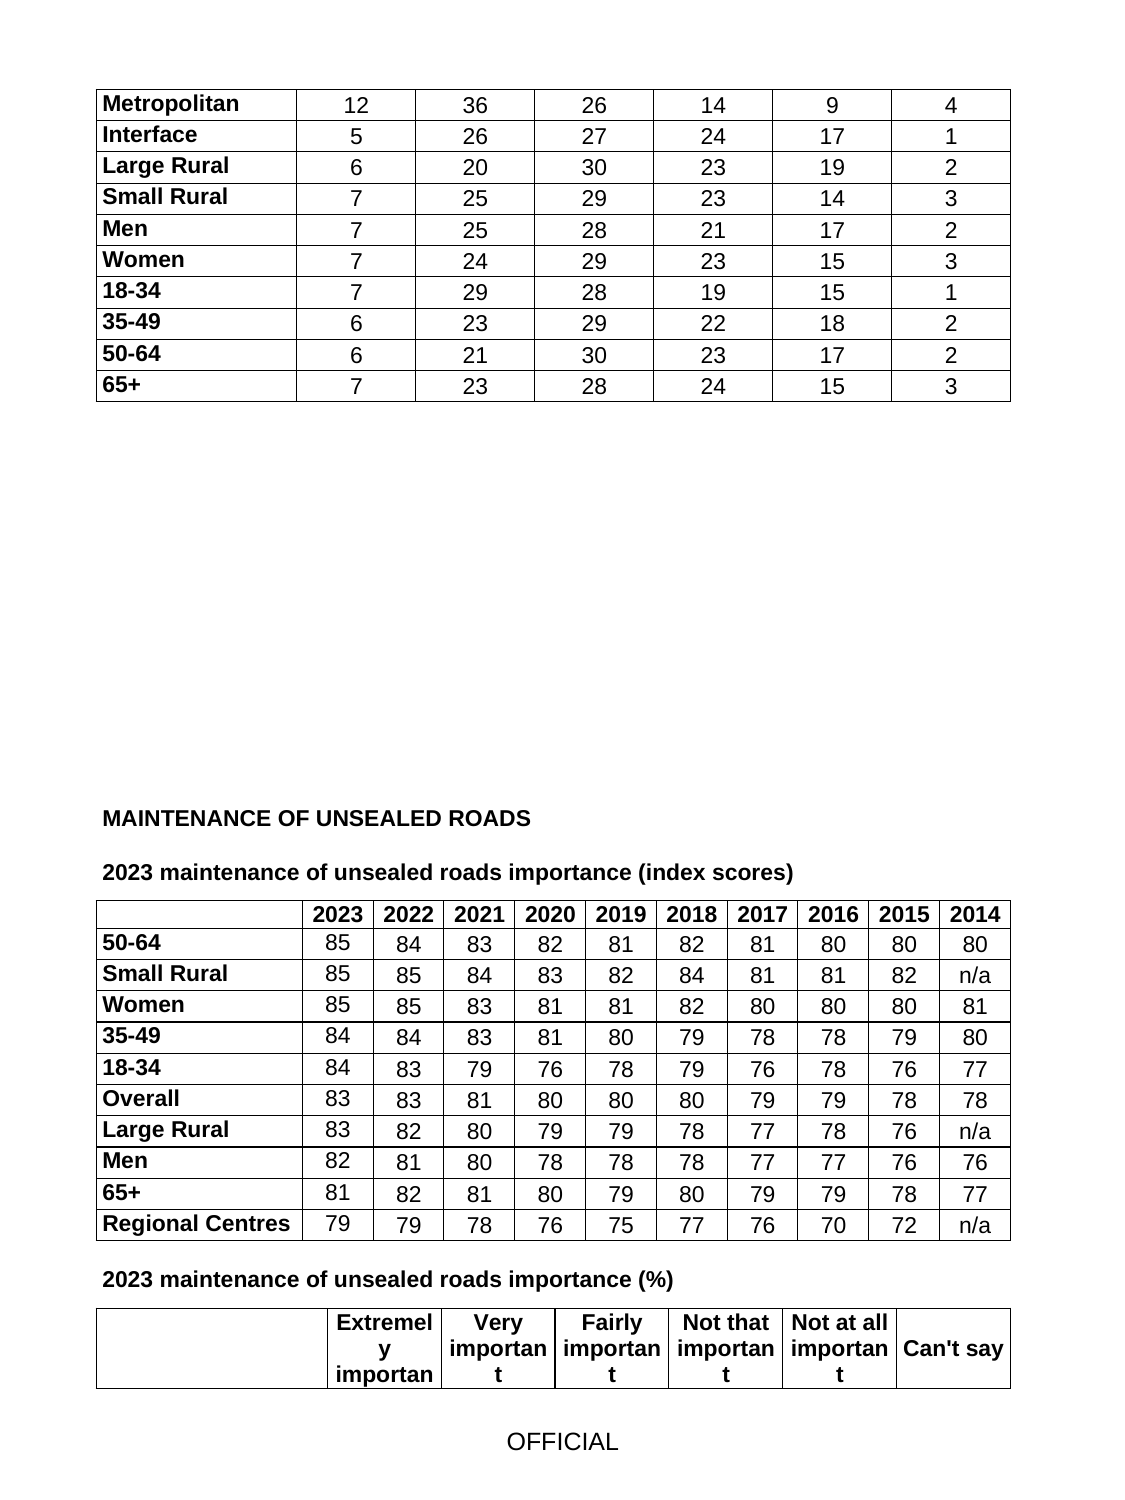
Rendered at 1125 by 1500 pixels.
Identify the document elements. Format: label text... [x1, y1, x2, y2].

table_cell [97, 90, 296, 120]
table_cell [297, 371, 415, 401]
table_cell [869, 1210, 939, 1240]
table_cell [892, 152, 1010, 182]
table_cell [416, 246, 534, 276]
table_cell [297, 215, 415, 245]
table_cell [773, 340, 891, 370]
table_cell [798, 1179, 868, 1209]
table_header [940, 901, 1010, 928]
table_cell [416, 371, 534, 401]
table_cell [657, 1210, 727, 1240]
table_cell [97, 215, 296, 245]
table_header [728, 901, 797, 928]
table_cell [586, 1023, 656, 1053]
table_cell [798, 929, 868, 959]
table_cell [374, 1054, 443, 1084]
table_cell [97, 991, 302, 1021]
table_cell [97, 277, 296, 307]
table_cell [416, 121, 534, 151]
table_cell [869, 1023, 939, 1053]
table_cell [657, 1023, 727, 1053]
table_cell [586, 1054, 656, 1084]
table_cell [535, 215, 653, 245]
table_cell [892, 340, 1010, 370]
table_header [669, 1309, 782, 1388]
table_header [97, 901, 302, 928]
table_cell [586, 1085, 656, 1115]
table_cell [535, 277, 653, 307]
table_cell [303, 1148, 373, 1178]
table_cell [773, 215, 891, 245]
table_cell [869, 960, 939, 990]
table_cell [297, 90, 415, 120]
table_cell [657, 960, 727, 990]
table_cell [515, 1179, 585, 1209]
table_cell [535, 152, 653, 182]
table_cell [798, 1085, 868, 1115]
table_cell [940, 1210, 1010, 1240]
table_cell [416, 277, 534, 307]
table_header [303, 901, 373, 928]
text 2023 maintenance of unsealed roads importance (index scores) [102, 859, 1096, 885]
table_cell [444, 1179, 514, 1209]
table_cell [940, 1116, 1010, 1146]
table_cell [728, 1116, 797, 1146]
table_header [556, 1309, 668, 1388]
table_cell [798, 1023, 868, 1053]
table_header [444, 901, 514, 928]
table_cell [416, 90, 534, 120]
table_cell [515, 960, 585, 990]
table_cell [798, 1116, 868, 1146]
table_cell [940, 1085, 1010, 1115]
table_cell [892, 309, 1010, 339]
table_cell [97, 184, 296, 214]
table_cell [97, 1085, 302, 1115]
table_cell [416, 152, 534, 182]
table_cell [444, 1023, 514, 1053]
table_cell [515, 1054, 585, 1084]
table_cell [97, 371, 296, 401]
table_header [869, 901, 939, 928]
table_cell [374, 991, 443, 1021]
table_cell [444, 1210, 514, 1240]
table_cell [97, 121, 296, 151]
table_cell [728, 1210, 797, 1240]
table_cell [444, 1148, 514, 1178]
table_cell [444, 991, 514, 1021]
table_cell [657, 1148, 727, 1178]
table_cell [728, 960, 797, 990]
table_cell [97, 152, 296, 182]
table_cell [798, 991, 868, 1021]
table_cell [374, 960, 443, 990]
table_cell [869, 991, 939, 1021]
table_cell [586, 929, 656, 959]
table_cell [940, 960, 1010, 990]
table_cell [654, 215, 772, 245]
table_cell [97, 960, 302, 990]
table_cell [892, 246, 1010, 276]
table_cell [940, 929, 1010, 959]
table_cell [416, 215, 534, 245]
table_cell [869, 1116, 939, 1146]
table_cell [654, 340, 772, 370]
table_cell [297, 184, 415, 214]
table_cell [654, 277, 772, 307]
text 2023 maintenance of unsealed roads importance (%) [102, 1266, 1096, 1293]
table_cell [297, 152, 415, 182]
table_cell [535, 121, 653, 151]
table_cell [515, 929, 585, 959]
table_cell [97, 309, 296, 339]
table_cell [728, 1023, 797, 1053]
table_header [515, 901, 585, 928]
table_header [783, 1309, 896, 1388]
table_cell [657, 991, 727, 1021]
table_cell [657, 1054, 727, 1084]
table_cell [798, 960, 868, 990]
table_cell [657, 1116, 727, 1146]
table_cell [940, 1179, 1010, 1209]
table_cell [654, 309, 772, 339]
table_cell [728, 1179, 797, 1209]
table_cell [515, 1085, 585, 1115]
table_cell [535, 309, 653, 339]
text MAINTENANCE OF UNSEALED ROADS [102, 805, 1096, 831]
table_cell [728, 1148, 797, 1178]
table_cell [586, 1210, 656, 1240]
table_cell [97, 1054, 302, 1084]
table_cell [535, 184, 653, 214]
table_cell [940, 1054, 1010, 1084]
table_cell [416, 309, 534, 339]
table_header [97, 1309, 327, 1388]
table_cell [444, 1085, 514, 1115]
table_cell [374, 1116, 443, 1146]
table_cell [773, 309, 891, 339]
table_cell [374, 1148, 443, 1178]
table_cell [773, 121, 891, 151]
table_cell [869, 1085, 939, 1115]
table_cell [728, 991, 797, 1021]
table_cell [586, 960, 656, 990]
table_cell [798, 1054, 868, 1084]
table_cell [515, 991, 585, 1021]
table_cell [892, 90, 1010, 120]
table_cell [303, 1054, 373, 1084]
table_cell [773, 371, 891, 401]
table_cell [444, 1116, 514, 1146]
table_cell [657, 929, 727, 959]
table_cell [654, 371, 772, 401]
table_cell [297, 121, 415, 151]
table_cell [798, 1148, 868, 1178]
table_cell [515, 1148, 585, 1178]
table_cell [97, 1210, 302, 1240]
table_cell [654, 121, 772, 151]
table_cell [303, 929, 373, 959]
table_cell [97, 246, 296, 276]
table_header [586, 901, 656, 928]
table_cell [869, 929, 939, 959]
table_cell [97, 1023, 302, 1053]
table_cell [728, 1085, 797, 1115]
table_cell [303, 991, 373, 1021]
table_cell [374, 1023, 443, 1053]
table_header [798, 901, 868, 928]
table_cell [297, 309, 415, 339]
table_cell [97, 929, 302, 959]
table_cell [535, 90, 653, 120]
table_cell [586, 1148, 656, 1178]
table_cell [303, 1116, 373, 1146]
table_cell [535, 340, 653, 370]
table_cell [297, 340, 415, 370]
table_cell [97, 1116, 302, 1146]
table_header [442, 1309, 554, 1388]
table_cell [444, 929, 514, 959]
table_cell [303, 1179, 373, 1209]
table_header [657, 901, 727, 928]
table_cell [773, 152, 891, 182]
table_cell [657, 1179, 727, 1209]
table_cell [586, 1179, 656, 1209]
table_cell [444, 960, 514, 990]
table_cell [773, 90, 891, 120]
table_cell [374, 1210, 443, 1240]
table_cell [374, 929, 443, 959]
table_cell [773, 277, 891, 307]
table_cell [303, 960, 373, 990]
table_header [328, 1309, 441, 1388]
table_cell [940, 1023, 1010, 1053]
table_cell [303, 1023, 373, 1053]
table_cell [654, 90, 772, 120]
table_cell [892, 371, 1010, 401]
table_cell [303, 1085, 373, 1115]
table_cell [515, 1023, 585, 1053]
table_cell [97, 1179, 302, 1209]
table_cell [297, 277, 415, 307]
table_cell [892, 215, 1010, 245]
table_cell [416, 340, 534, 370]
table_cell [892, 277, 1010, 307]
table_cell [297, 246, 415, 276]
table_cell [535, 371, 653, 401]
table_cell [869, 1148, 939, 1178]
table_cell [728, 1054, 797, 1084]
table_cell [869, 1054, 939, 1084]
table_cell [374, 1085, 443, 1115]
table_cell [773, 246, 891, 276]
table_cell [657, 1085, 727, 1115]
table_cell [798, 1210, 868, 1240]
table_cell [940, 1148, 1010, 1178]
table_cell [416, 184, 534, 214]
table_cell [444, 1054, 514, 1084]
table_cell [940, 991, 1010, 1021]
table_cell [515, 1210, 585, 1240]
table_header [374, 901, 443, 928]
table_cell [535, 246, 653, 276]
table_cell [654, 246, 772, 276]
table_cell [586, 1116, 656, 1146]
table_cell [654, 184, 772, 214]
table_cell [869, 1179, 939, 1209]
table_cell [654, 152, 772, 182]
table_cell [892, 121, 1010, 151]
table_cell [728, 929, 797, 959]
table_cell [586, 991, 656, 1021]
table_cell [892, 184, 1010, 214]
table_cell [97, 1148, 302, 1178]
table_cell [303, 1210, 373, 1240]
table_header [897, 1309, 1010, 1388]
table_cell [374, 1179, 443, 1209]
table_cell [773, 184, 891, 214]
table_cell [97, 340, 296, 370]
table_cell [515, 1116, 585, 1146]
